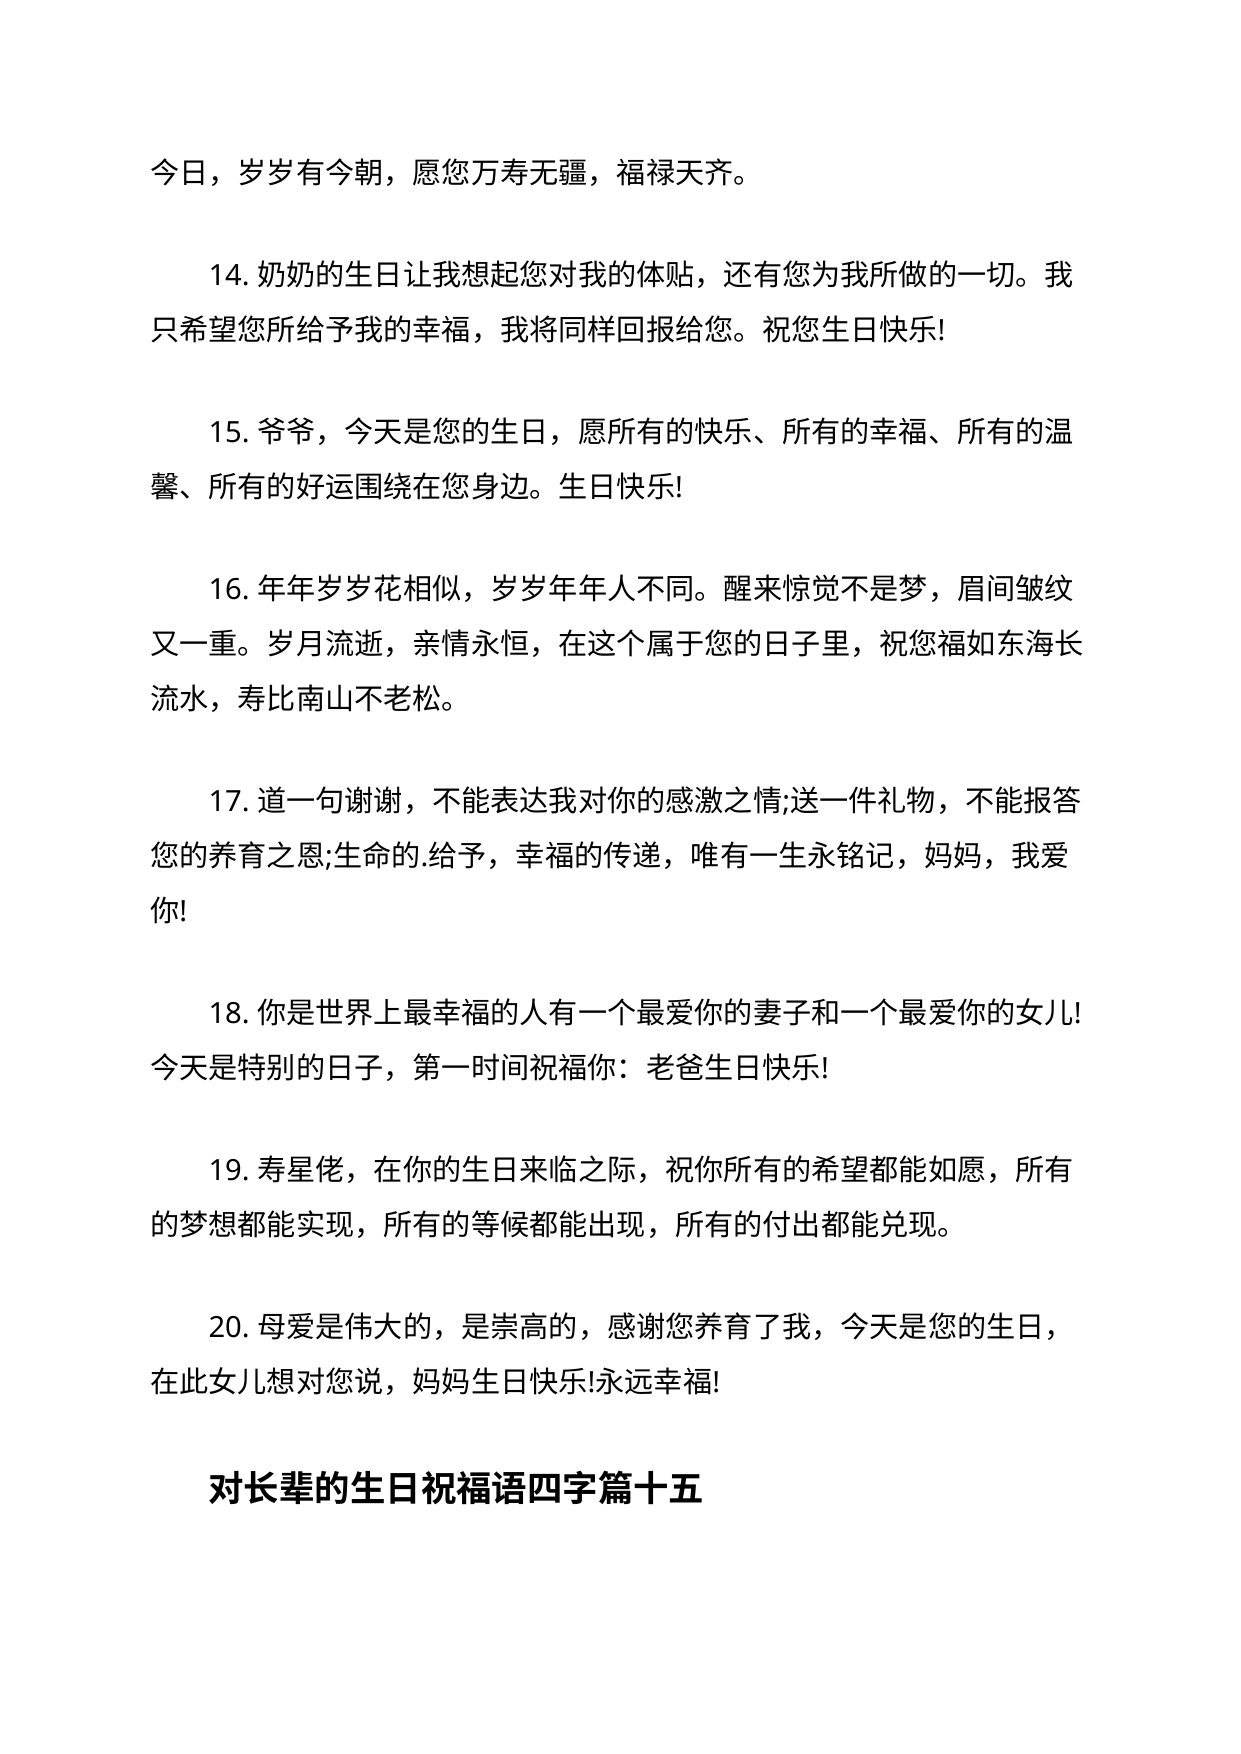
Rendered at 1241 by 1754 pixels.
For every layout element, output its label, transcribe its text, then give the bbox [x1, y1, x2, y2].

text 19. 寿星佬，在你的生日来临之际，祝你所有的希望都能如愿，所有的梦想都能实现，所有的等候都能出现，所有的付出都能兑现。 [150, 1146, 1090, 1244]
text 18. 你是世界上最幸福的人有一个最爱你的妻子和一个最爱你的女儿!今天是特别的日子，第一时间祝福你：老爸生日快乐! [150, 989, 1090, 1087]
text 16. 年年岁岁花相似，岁岁年年人不同。醒来惊觉不是梦，眉间皱纹又一重。岁月流逝，亲情永恒，在这个属于您的日子里，祝您福如东海长流水，寿比南山不老松。 [150, 566, 1090, 718]
text 15. 爷爷，今天是您的生日，愿所有的快乐、所有的幸福、所有的温馨、所有的好运围绕在您身边。生日快乐! [150, 409, 1090, 506]
text 20. 母爱是伟大的，是崇高的，感谢您养育了我，今天是您的生日，在此女儿想对您说，妈妈生日快乐!永远幸福! [150, 1303, 1090, 1401]
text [150, 150, 1090, 192]
text 对长辈的生日祝福语四字篇十五 [150, 1460, 1090, 1511]
text 17. 道一句谢谢，不能表达我对你的感激之情;送一件礼物，不能报答您的养育之恩;生命的.给予，幸福的传递，唯有一生永铭记，妈妈，我爱你! [150, 777, 1090, 930]
text 14. 奶奶的生日让我想起您对我的体贴，还有您为我所做的一切。我只希望您所给予我的幸福，我将同样回报给您。祝您生日快乐! [150, 252, 1090, 349]
